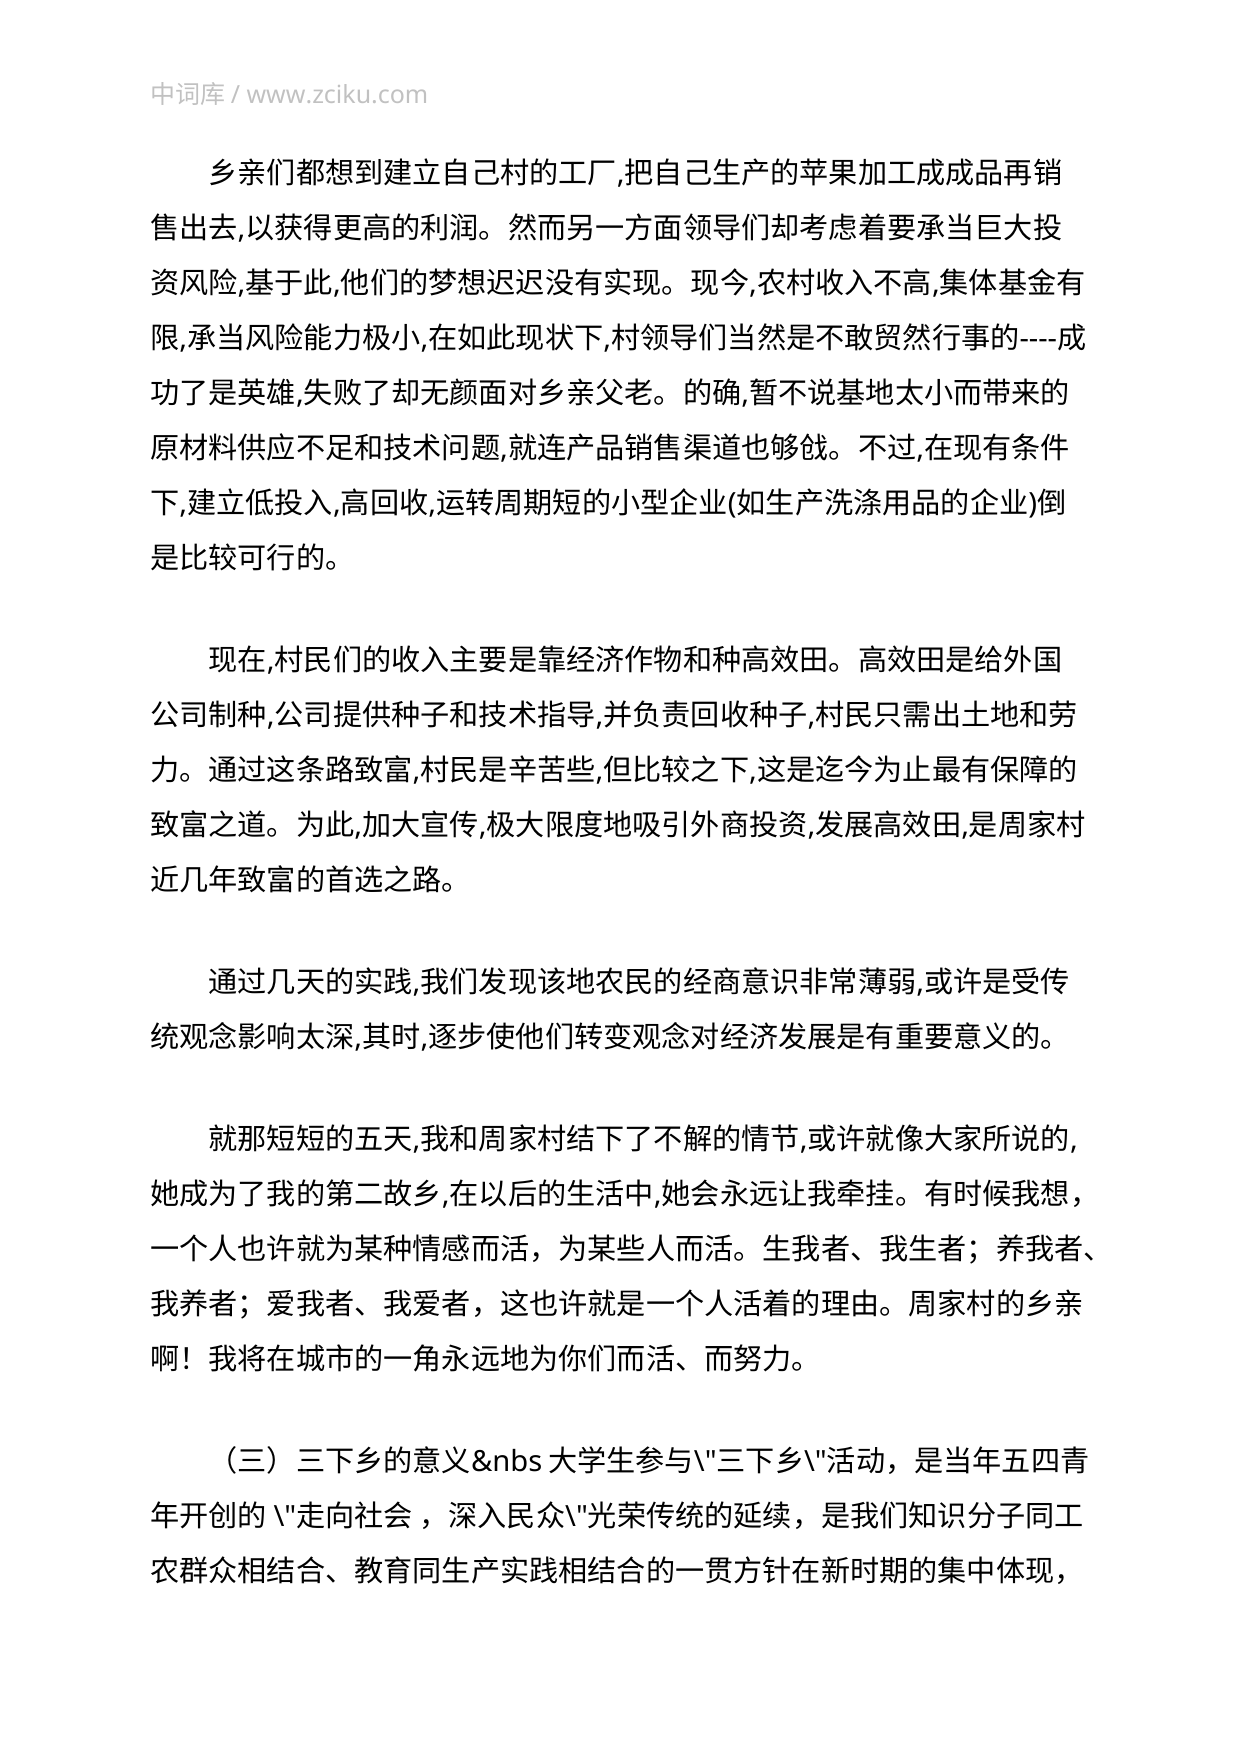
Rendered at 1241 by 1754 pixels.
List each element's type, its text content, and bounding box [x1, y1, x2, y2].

text 乡亲们都想到建立自己村的工厂,把自己生产的苹果加工成成品再销售出去,以获得更高的利润。然而另一方面领导们却考虑着要承当巨大投资风险,基于此,他们的梦想迟迟没有实现。现今,农村收入不高,集体基金有限,承当风险能力极小,在如此现状下,村领导们当然是不敢贸然行事的----成功了是英雄,失败了却无颜面对乡亲父老。的确,暂不说基地太小而带来的原材料供应不足和技术问题,就连产品销售渠道也够戗。不过,在现有条件下,建立低投入,高回收,运转周期短的小型企业(如生产洗涤用品的企业)倒是比较可行的。 [150, 150, 1090, 577]
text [150, 1437, 1090, 1589]
text 就那短短的五天,我和周家村结下了不解的情节,或许就像大家所说的,她成为了我的第二故乡,在以后的生活中,她会永远让我牵挂。有时候我想，一个人也许就为某种情感而活，为某些人而活。生我者、我生者；养我者、我养者；爱我者、我爱者，这也许就是一个人活着的理由。周家村的乡亲啊！我将在城市的一角永远地为你们而活、而努力。 [150, 1116, 1090, 1378]
text 现在,村民们的收入主要是靠经济作物和种高效田。高效田是给外国公司制种,公司提供种子和技术指导,并负责回收种子,村民只需出土地和劳力。通过这条路致富,村民是辛苦些,但比较之下,这是迄今为止最有保障的致富之道。为此,加大宣传,极大限度地吸引外商投资,发展高效田,是周家村近几年致富的首选之路。 [150, 637, 1090, 899]
text 通过几天的实践,我们发现该地农民的经商意识非常薄弱,或许是受传统观念影响太深,其时,逐步使他们转变观念对经济发展是有重要意义的。 [150, 958, 1090, 1056]
